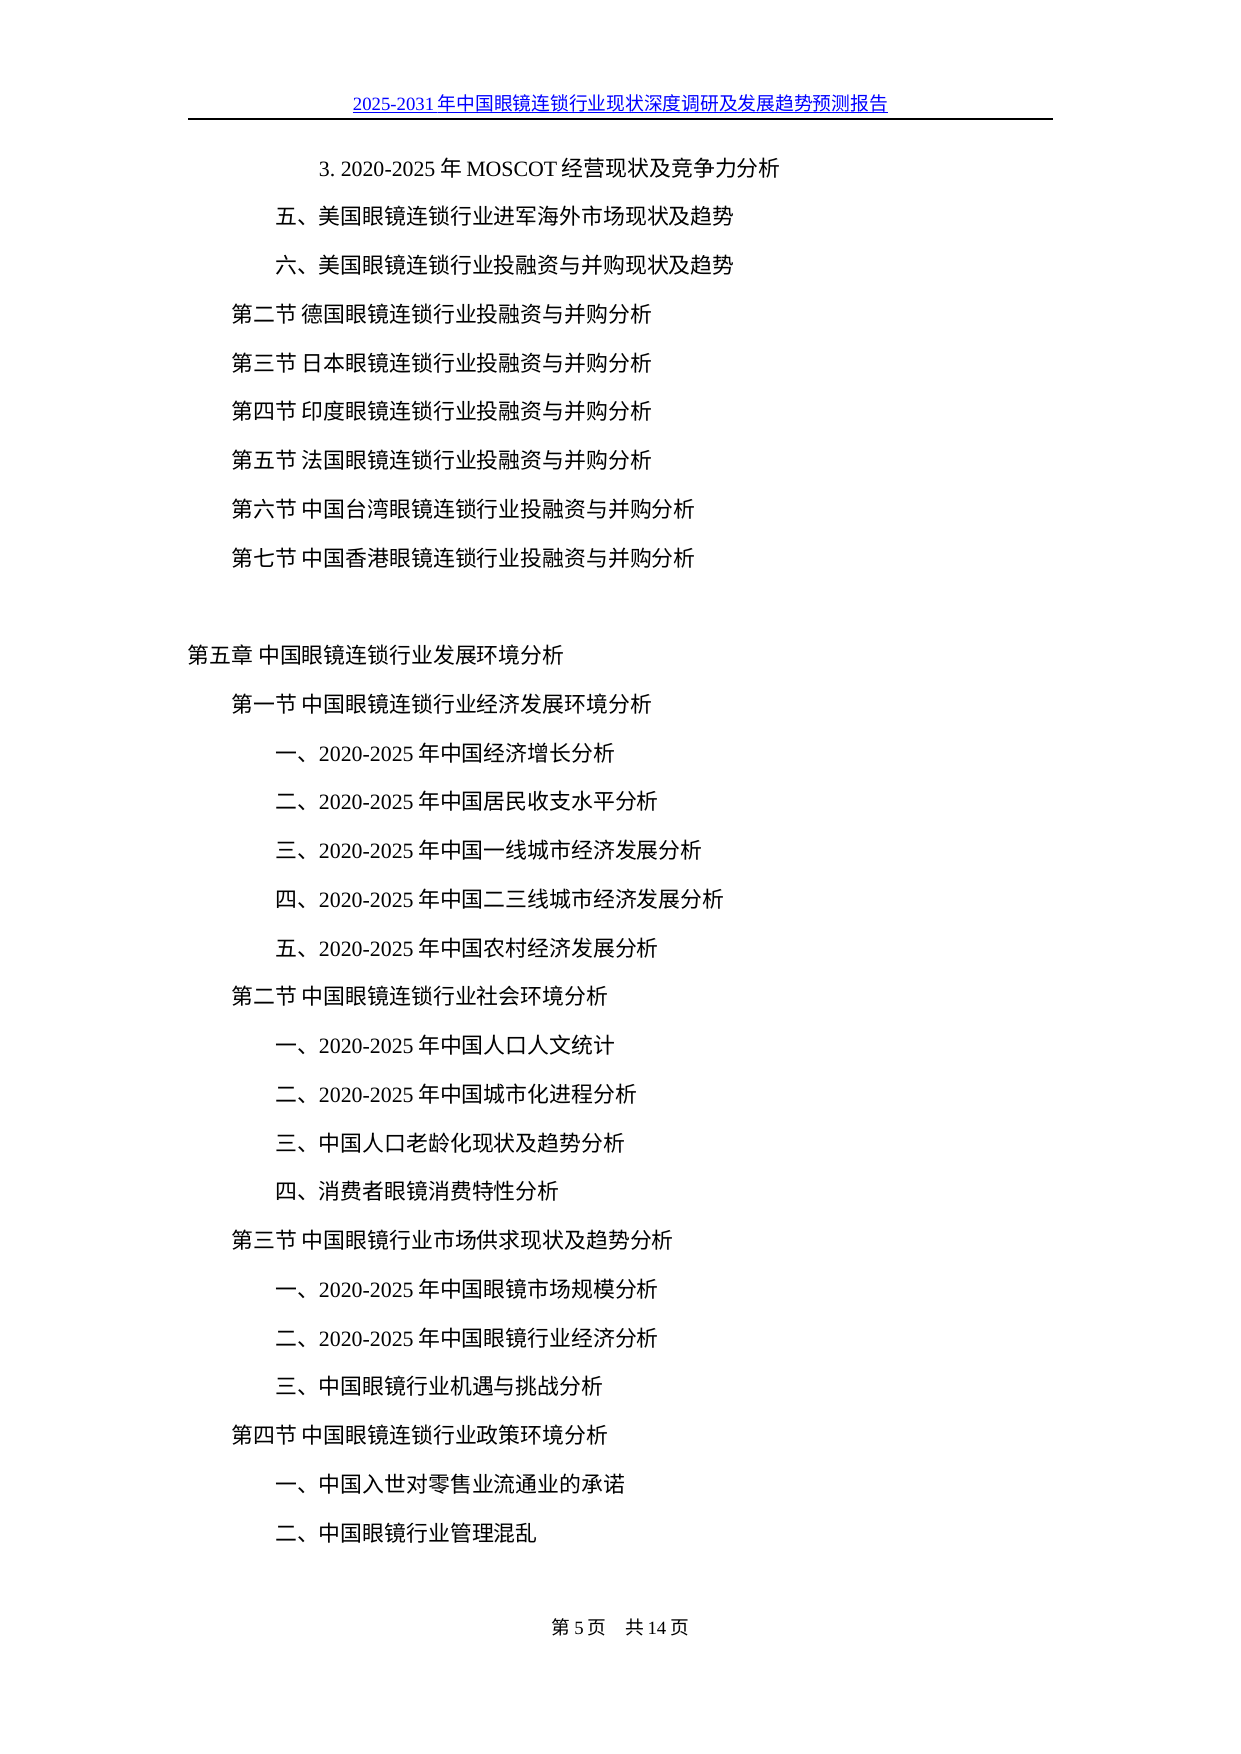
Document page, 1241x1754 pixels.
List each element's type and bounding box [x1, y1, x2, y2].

text [187, 150, 1053, 1548]
